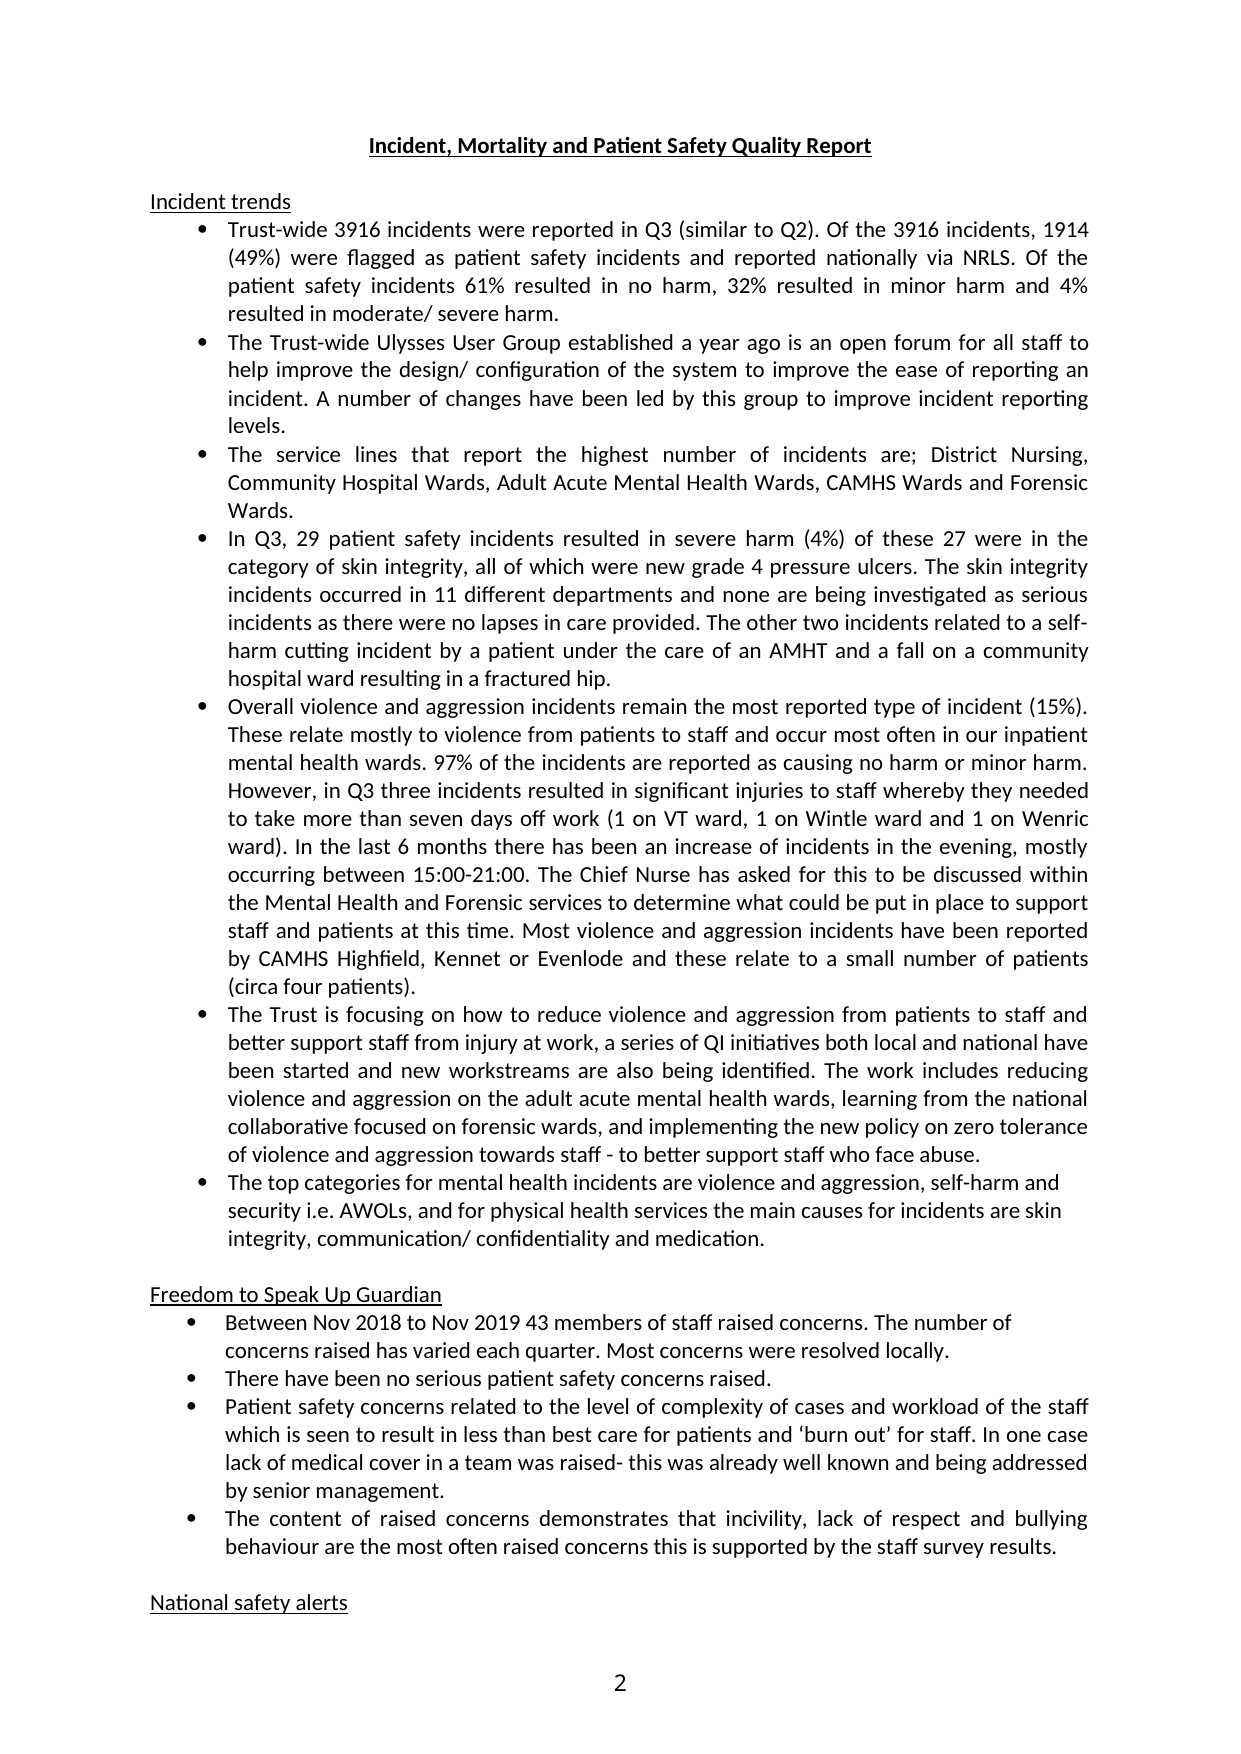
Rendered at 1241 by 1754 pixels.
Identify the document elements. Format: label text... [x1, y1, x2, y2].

list There have been no serious patient safety concerns raised. [187, 1364, 1090, 1392]
list Between Nov 2018 to Nov 2019 43 members of staff raised concerns. The number of concerns raised has varied each quarter. Most concerns were resolved locally. [187, 1308, 1090, 1364]
list Overall violence and aggression incidents remain the most reported type of incident (15%). These relate mostly to violence from patients to staff and occur most often in our inpatient mental health wards. 97% of the incidents are reported as causing no harm or minor harm. However, in Q3 three incidents resulted in significant injuries to staff whereby they needed to take more than seven days off work (1 on VT ward, 1 on Wintle ward and 1 on Wenric ward). In the last 6 months there has been an increase of incidents in the evening, mostly occurring between 15:00-21:00. The Chief Nurse has asked for this to be discussed within the Mental Health and Forensic services to determine what could be put in place to support staff and patients at this time. Most violence and aggression incidents have been reported by CAMHS Highfield, Kennet or Evenlode and these relate to a small number of patients (circa four patients). [198, 692, 1090, 1000]
list The Trust-wide Ulysses User Group established a year ago is an open forum for all staff to help improve the design/ configuration of the system to improve the ease of reporting an incident. A number of changes have been led by this group to improve incident reporting levels. [198, 328, 1090, 440]
text Incident trends [150, 187, 1090, 216]
list The Trust is focusing on how to reduce violence and aggression from patients to staff and better support staff from injury at work, a series of QI initiatives both local and national have been started and new workstreams are also being identified. The work includes reducing violence and aggression on the adult acute mental health wards, learning from the national collaborative focused on forensic wards, and implementing the new policy on zero tolerance of violence and aggression towards staff - to better support staff who face abuse. [198, 1000, 1090, 1168]
text Incident, Mortality and Patient Safety Quality Report [150, 131, 1090, 159]
list The content of raised concerns demonstrates that incivility, lack of respect and bullying behaviour are the most often raised concerns this is supported by the staff survey results. [187, 1504, 1090, 1561]
text National safety alerts [150, 1588, 1090, 1617]
list The top categories for mental health incidents are violence and aggression, self-harm and security i.e. AWOLs, and for physical health services the main causes for incidents are skin integrity, communication/ confidentiality and medication. [198, 1168, 1090, 1252]
list Trust-wide 3916 incidents were reported in Q3 (similar to Q2). Of the 3916 incidents, 1914 (49%) were flagged as patient safety incidents and reported nationally via NRLS. Of the patient safety incidents 61% resulted in no harm, 32% resulted in minor harm and 4% resulted in moderate/ severe harm. [198, 216, 1090, 328]
list The service lines that report the highest number of incidents are; District Nursing, Community Hospital Wards, Adult Acute Mental Health Wards, CAMHS Wards and Forensic Wards. [198, 440, 1090, 524]
list In Q3, 29 patient safety incidents resulted in severe harm (4%) of these 27 were in the category of skin integrity, all of which were new grade 4 pressure ulcers. The skin integrity incidents occurred in 11 different departments and none are being investigated as serious incidents as there were no lapses in care provided. The other two incidents related to a self-harm cutting incident by a patient under the care of an AMHT and a fall on a community hospital ward resulting in a fractured hip. [198, 524, 1090, 692]
text Freedom to Speak Up Guardian [150, 1280, 1090, 1308]
list Patient safety concerns related to the level of complexity of cases and workload of the staff which is seen to result in less than best care for patients and ‘burn out’ for staff. In one case lack of medical cover in a team was raised- this was already well known and being addressed by senior management. [187, 1392, 1090, 1504]
